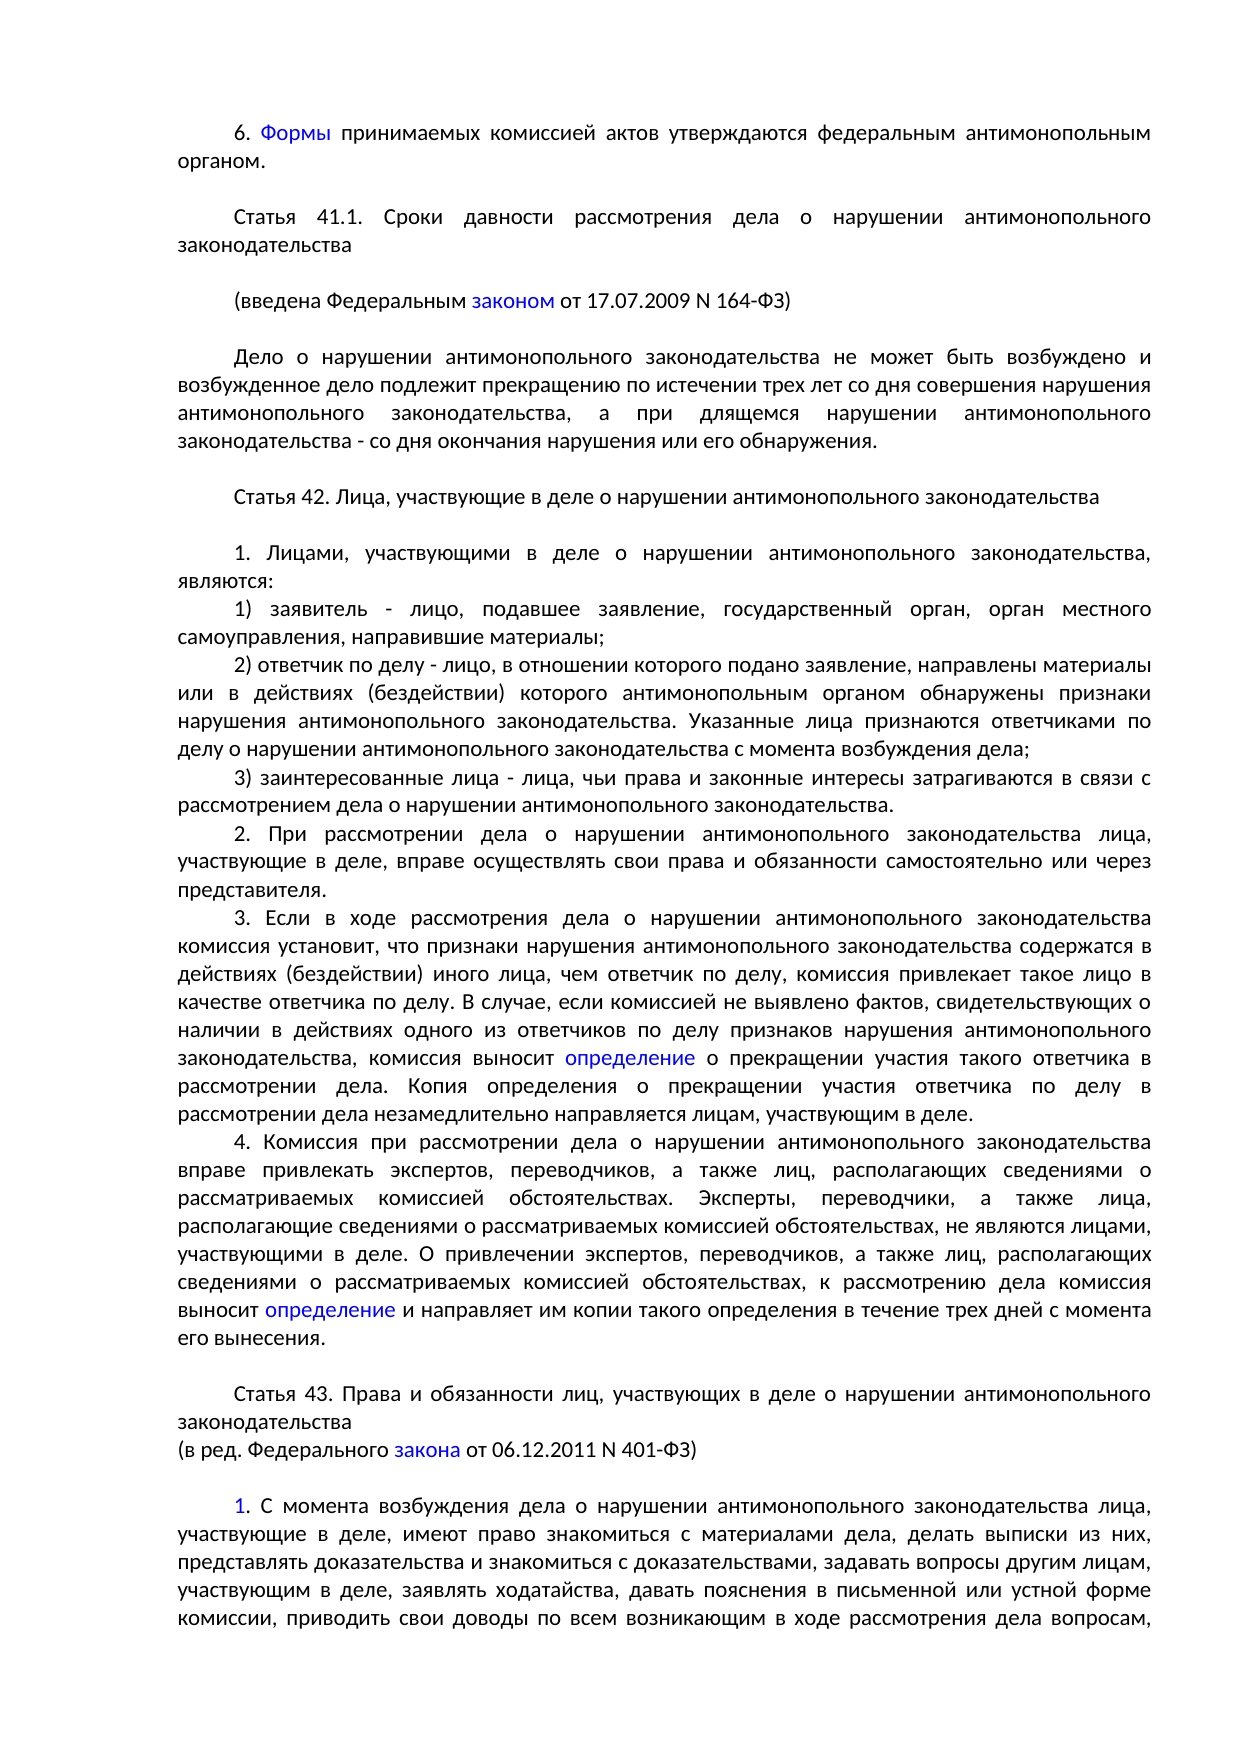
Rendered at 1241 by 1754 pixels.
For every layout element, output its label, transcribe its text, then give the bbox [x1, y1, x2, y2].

text 2) ответчик по делу - лицо, в отношении которого подано заявление, направлены материалы или в действиях (бездействии) которого антимонопольным органом обнаружены признаки нарушения антимонопольного законодательства. Указанные лица признаются ответчиками по делу о нарушении антимонопольного законодательства с момента возбуждения дела; [177, 651, 1152, 763]
text 1. Лицами, участвующими в деле о нарушении антимонопольного законодательства, являются: [177, 538, 1152, 594]
text 1) заявитель - лицо, подавшее заявление, государственный орган, орган местного самоуправления, направившие материалы; [177, 594, 1152, 651]
text 3) заинтересованные лица - лица, чьи права и законные интересы затрагиваются в связи с рассмотрением дела о нарушении антимонопольного законодательства. [177, 763, 1152, 819]
text Статья 41.1. Сроки давности рассмотрения дела о нарушении антимонопольного законодательства [177, 202, 1152, 258]
text 3. Если в ходе рассмотрения дела о нарушении антимонопольного законодательства комиссия установит, что признаки нарушения антимонопольного законодательства содержатся в действиях (бездействии) иного лица, чем ответчик по делу, комиссия привлекает такое лицо в качестве ответчика по делу. В случае, если комиссией не выявлено фактов, свидетельствующих о наличии в действиях одного из ответчиков по делу признаков нарушения антимонопольного законодательства, комиссия выносит определение о прекращении участия такого ответчика в рассмотрении дела. Копия определения о прекращении участия ответчика по делу в рассмотрении дела незамедлительно направляется лицам, участвующим в деле. [177, 903, 1152, 1127]
text (введена Федеральным законом от 17.07.2009 N 164-ФЗ) [177, 286, 1152, 314]
text 2. При рассмотрении дела о нарушении антимонопольного законодательства лица, участвующие в деле, вправе осуществлять свои права и обязанности самостоятельно или через представителя. [177, 819, 1152, 903]
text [177, 1491, 1152, 1631]
text Статья 42. Лица, участвующие в деле о нарушении антимонопольного законодательства [177, 482, 1152, 510]
text (в ред. Федерального закона от 06.12.2011 N 401-ФЗ) [177, 1435, 1152, 1463]
text 6. Формы принимаемых комиссией актов утверждаются федеральным антимонопольным органом. [177, 118, 1152, 174]
text Статья 43. Права и обязанности лиц, участвующих в деле о нарушении антимонопольного законодательства [177, 1379, 1152, 1435]
text Дело о нарушении антимонопольного законодательства не может быть возбуждено и возбужденное дело подлежит прекращению по истечении трех лет со дня совершения нарушения антимонопольного законодательства, а при длящемся нарушении антимонопольного законодательства - со дня окончания нарушения или его обнаружения. [177, 342, 1152, 454]
text 4. Комиссия при рассмотрении дела о нарушении антимонопольного законодательства вправе привлекать экспертов, переводчиков, а также лиц, располагающих сведениями о рассматриваемых комиссией обстоятельствах. Эксперты, переводчики, а также лица, располагающие сведениями о рассматриваемых комиссией обстоятельствах, не являются лицами, участвующими в деле. О привлечении экспертов, переводчиков, а также лиц, располагающих сведениями о рассматриваемых комиссией обстоятельствах, к рассмотрению дела комиссия выносит определение и направляет им копии такого определения в течение трех дней с момента его вынесения. [177, 1127, 1152, 1351]
